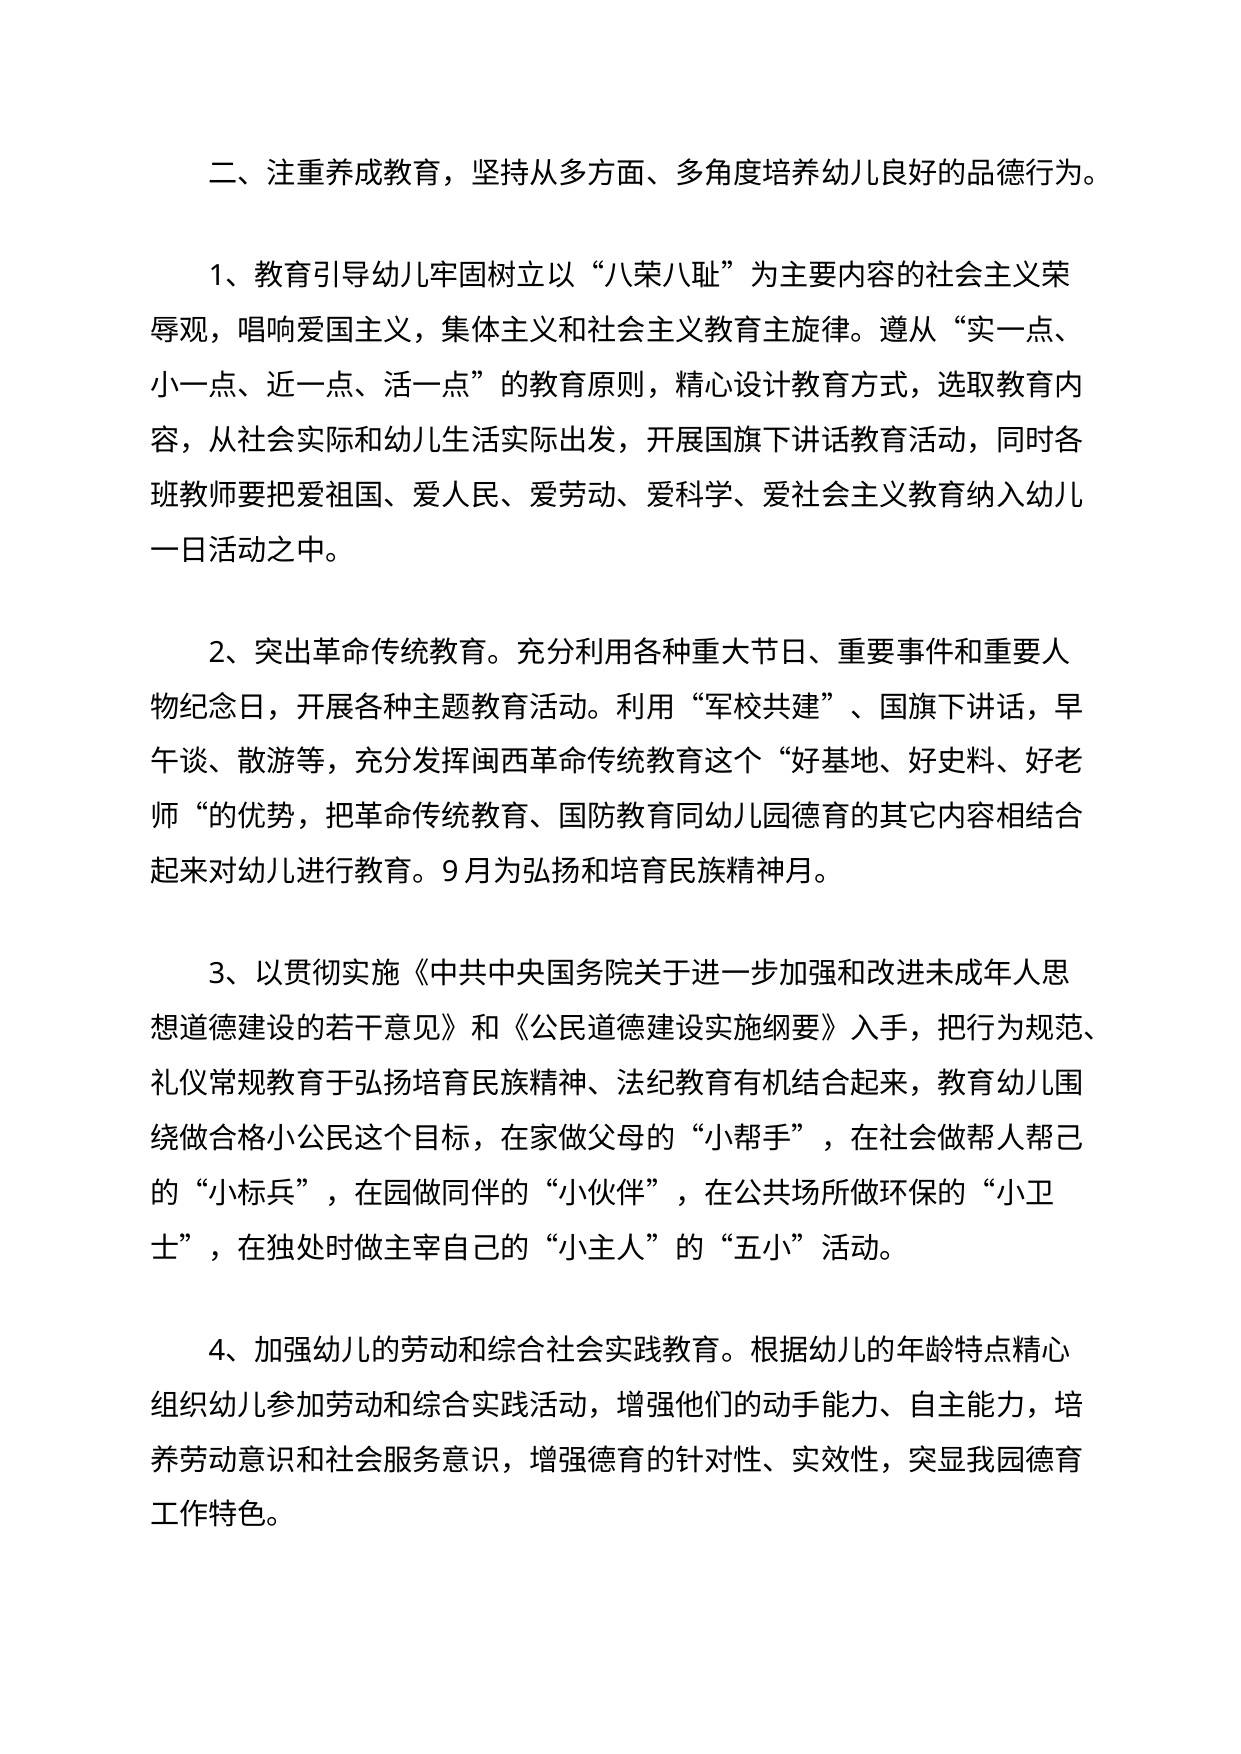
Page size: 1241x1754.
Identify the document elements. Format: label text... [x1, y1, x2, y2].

text 2、突出革命传统教育。充分利用各种重大节日、重要事件和重要人物纪念日，开展各种主题教育活动。利用“军校共建”、国旗下讲话，早午谈、散游等，充分发挥闽西革命传统教育这个“好基地、好史料、好老师“的优势，把革命传统教育、国防教育同幼儿园德育的其它内容相结合起来对幼儿进行教育。9月为弘扬和培育民族精神月。 [150, 628, 1090, 890]
text 二、注重养成教育，坚持从多方面、多角度培养幼儿良好的品德行为。 [150, 150, 1090, 192]
text 3、以贯彻实施《中共中央国务院关于进一步加强和改进未成年人思想道德建设的若干意见》和《公民道德建设实施纲要》入手，把行为规范、礼仪常规教育于弘扬培育民族精神、法纪教育有机结合起来，教育幼儿围绕做合格小公民这个目标，在家做父母的“小帮手”，在社会做帮人帮己的“小标兵”，在园做同伴的“小伙伴”，在公共场所做环保的“小卫士”，在独处时做主宰自己的“小主人”的“五小”活动。 [150, 950, 1090, 1267]
text 1、教育引导幼儿牢固树立以“八荣八耻”为主要内容的社会主义荣辱观，唱响爱国主义，集体主义和社会主义教育主旋律。遵从“实一点、小一点、近一点、活一点”的教育原则，精心设计教育方式，选取教育内容，从社会实际和幼儿生活实际出发，开展国旗下讲话教育活动，同时各班教师要把爱祖国、爱人民、爱劳动、爱科学、爱社会主义教育纳入幼儿一日活动之中。 [150, 252, 1090, 569]
text 4、加强幼儿的劳动和综合社会实践教育。根据幼儿的年龄特点精心组织幼儿参加劳动和综合实践活动，增强他们的动手能力、自主能力，培养劳动意识和社会服务意识，增强德育的针对性、实效性，突显我园德育工作特色。 [150, 1326, 1090, 1533]
